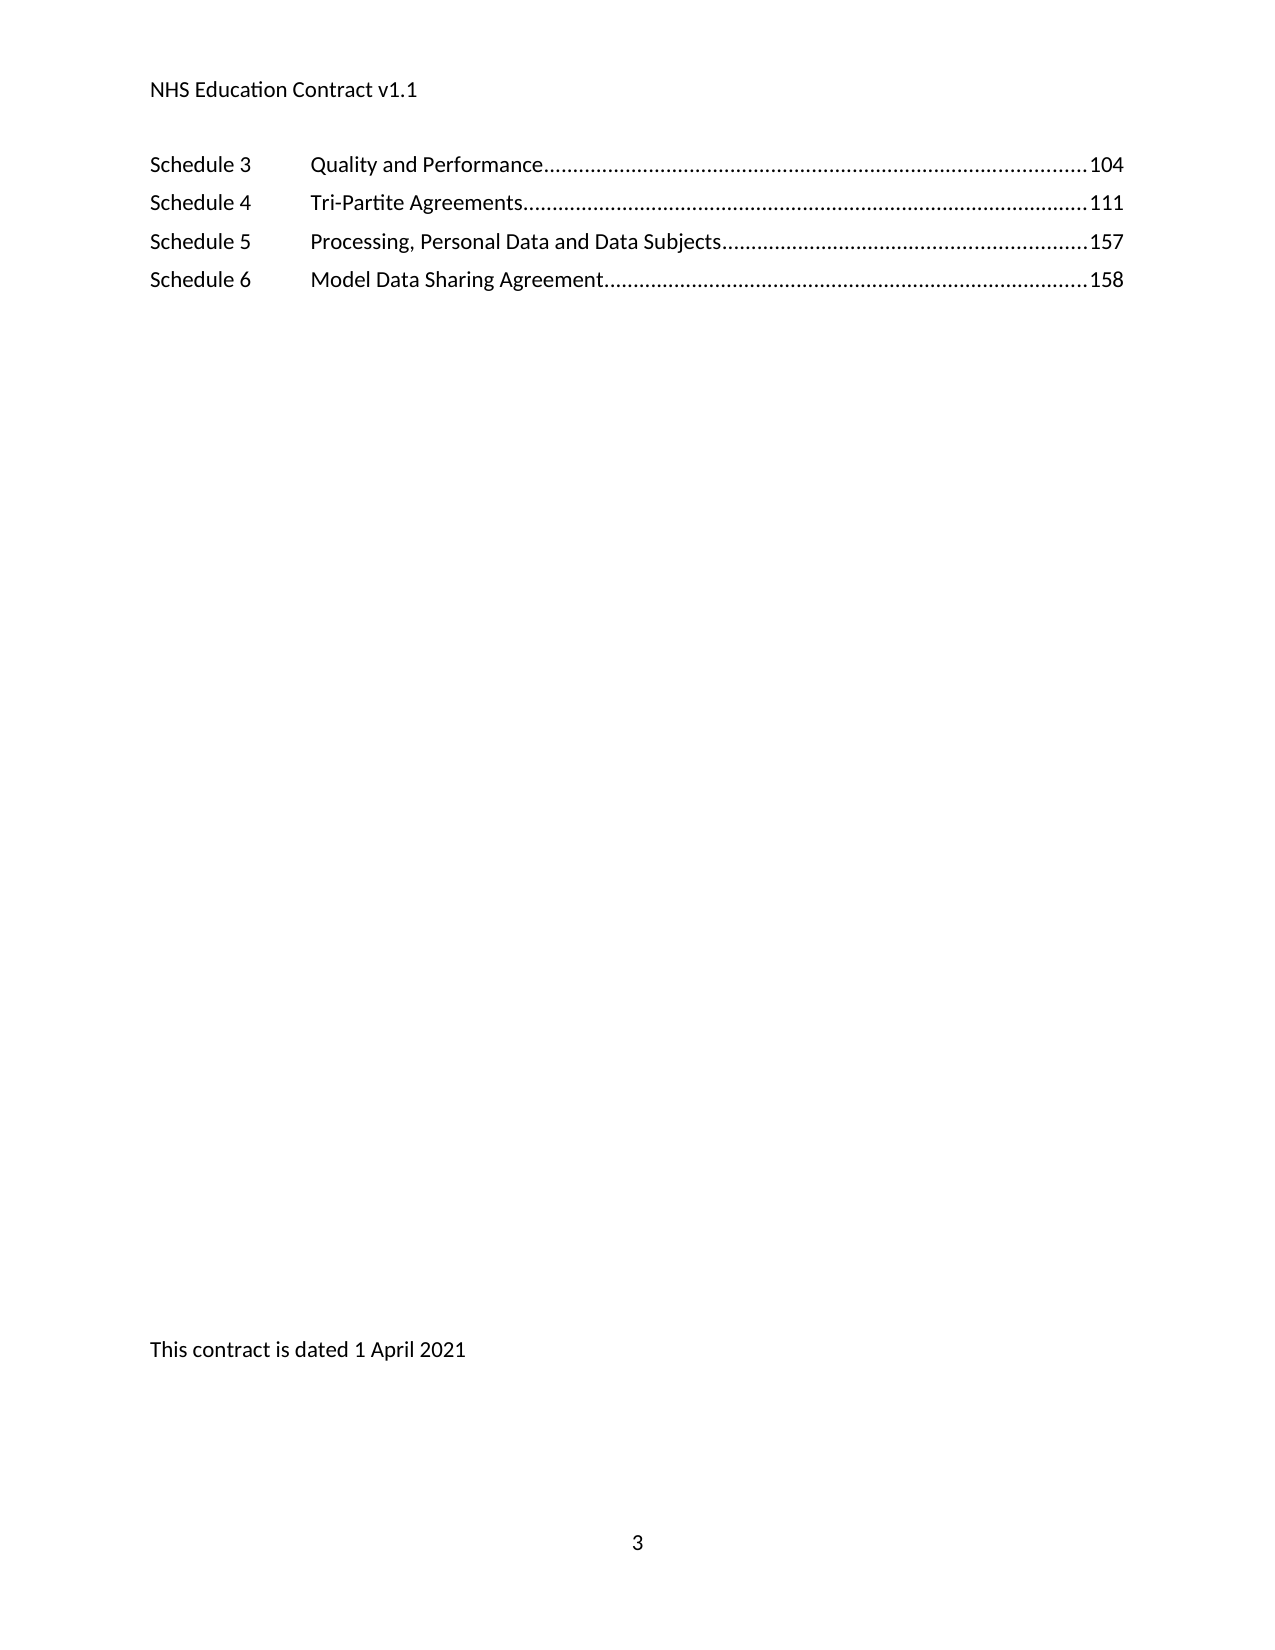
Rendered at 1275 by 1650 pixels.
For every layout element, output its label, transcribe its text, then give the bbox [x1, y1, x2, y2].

text Schedule 4 Tri-Partite Agreements 111 [150, 188, 1125, 216]
text Schedule 6 Model Data Sharing Agreement 158 [150, 265, 1125, 293]
text Schedule 3 Quality and Performance 104 [150, 150, 1125, 178]
text Schedule 5 Processing, Personal Data and Data Subjects 157 [150, 227, 1125, 255]
text This contract is dated 1 April 2021 [150, 1335, 1125, 1363]
